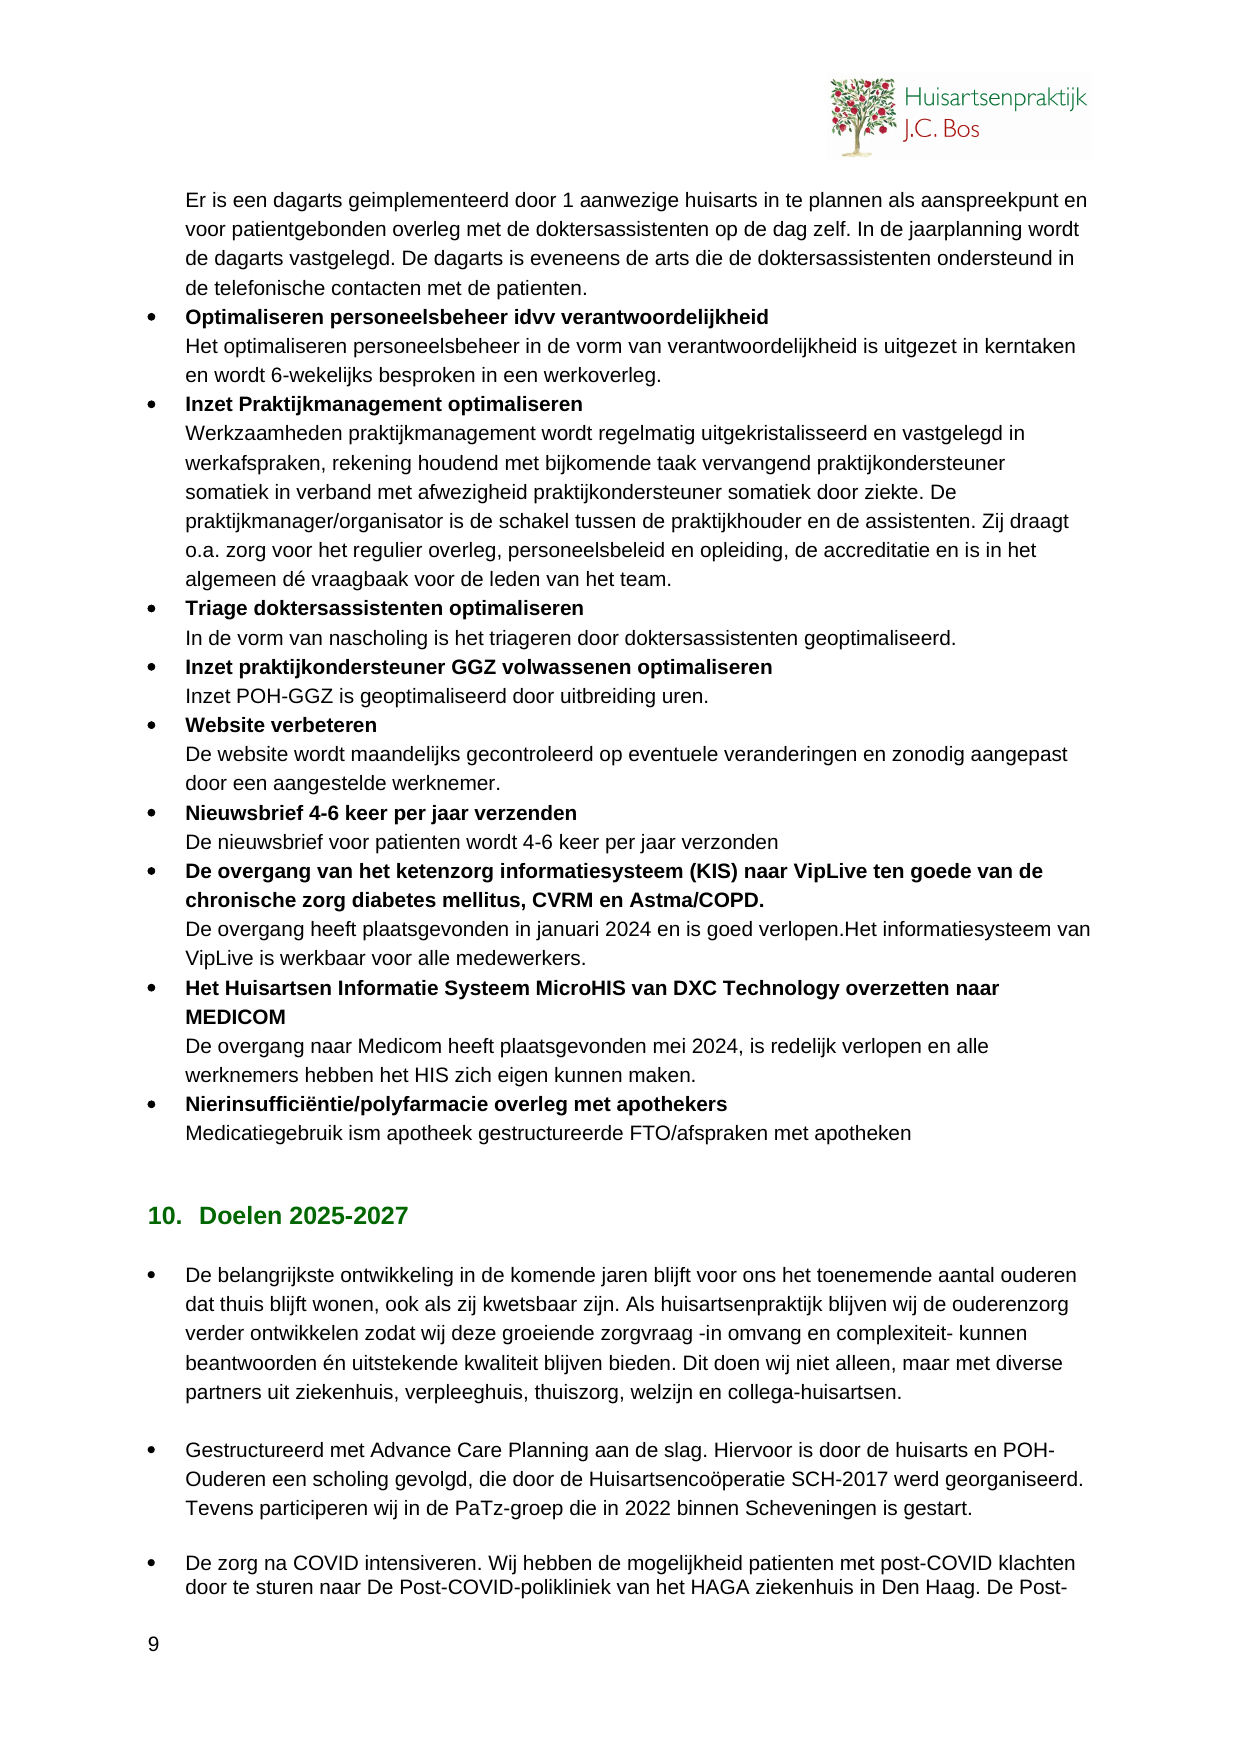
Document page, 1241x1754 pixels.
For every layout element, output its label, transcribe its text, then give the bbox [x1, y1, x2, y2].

list De belangrijkste ontwikkeling in de komende jaren blijft voor ons het toenemende aantal ouderen dat thuis blijft wonen, ook als zij kwetsbaar zijn. Als huisartsenpraktijk blijven wij de ouderenzorg verder ontwikkelen zodat wij deze groeiende zorgvraag -in omvang en complexiteit- kunnen beantwoorden én uitstekende kwaliteit blijven bieden. Dit doen wij niet alleen, maar met diverse partners uit ziekenhuis, verpleeghuis, thuiszorg, welzijn en collega-huisartsen. [148, 1259, 1093, 1405]
list Het optimaliseren personeelsbeheer in de vorm van verantwoordelijkheid is uitgezet in kerntaken en wordt 6-wekelijks besproken in een werkoverleg. [185, 330, 1093, 388]
list Website verbeteren [148, 709, 1093, 738]
list Inzet POH-GGZ is geoptimaliseerd door uitbreiding uren. [185, 680, 1093, 709]
list Inzet praktijkondersteuner GGZ volwassenen optimaliseren [148, 651, 1093, 680]
subtitle Doelen 2025-2027 [148, 1201, 1093, 1230]
list Nierinsufficiëntie/polyfarmacie overleg met apothekers [148, 1088, 1093, 1117]
list Inzet Praktijkmanagement optimaliseren [148, 388, 1093, 417]
list Nieuwsbrief 4-6 keer per jaar verzenden [148, 797, 1093, 826]
list De nieuwsbrief voor patienten wordt 4-6 keer per jaar verzonden [185, 826, 1093, 855]
picture [826, 73, 1093, 161]
list Werkzaamheden praktijkmanagement wordt regelmatig uitgekristalisseerd en vastgelegd in werkafspraken, rekening houdend met bijkomende taak vervangend praktijkondersteuner somatiek in verband met afwezigheid praktijkondersteuner somatiek door ziekte. De praktijkmanager/organisator is de schakel tussen de praktijkhouder en de assistenten. Zij draagt o.a. zorg voor het regulier overleg, personeelsbeleid en opleiding, de accreditatie en is in het algemeen dé vraagbaak voor de leden van het team. [185, 417, 1093, 592]
text Medicatiegebruik ism apotheek gestructureerde FTO/afspraken met apotheken [148, 1117, 1093, 1147]
list Optimaliseren personeelsbeheer idvv verantwoordelijkheid [148, 301, 1093, 330]
list De overgang heeft plaatsgevonden in januari 2024 en is goed verlopen.Het informatiesysteem van VipLive is werkbaar voor alle medewerkers. [185, 913, 1093, 972]
list Er is een dagarts geimplementeerd door 1 aanwezige huisarts in te plannen als aanspreekpunt en voor patientgebonden overleg met de doktersassistenten op de dag zelf. In de jaarplanning wordt de dagarts vastgelegd. De dagarts is eveneens de arts die de doktersassistenten ondersteund in de telefonische contacten met de patienten. [185, 184, 1093, 301]
list Het Huisartsen Informatie Systeem MicroHIS van DXC Technology overzetten naar MEDICOM [148, 972, 1093, 1030]
list De website wordt maandelijks gecontroleerd op eventuele veranderingen en zonodig aangepast door een aangestelde werknemer. [185, 738, 1093, 797]
list De overgang van het ketenzorg informatiesysteem (KIS) naar VipLive ten goede van de chronische zorg diabetes mellitus, CVRM en Astma/COPD. [148, 855, 1093, 913]
list Triage doktersassistenten optimaliseren [148, 592, 1093, 622]
list De overgang naar Medicom heeft plaatsgevonden mei 2024, is redelijk verlopen en alle werknemers hebben het HIS zich eigen kunnen maken. [185, 1030, 1093, 1088]
list Gestructureerd met Advance Care Planning aan de slag. Hiervoor is door de huisarts en POH-Ouderen een scholing gevolgd, die door de Huisartsencoöperatie SCH-2017 werd georganiseerd. Tevens participeren wij in de PaTz-groep die in 2022 binnen Scheveningen is gestart. [148, 1434, 1093, 1522]
list In de vorm van nascholing is het triageren door doktersassistenten geoptimaliseerd. [185, 622, 1093, 651]
